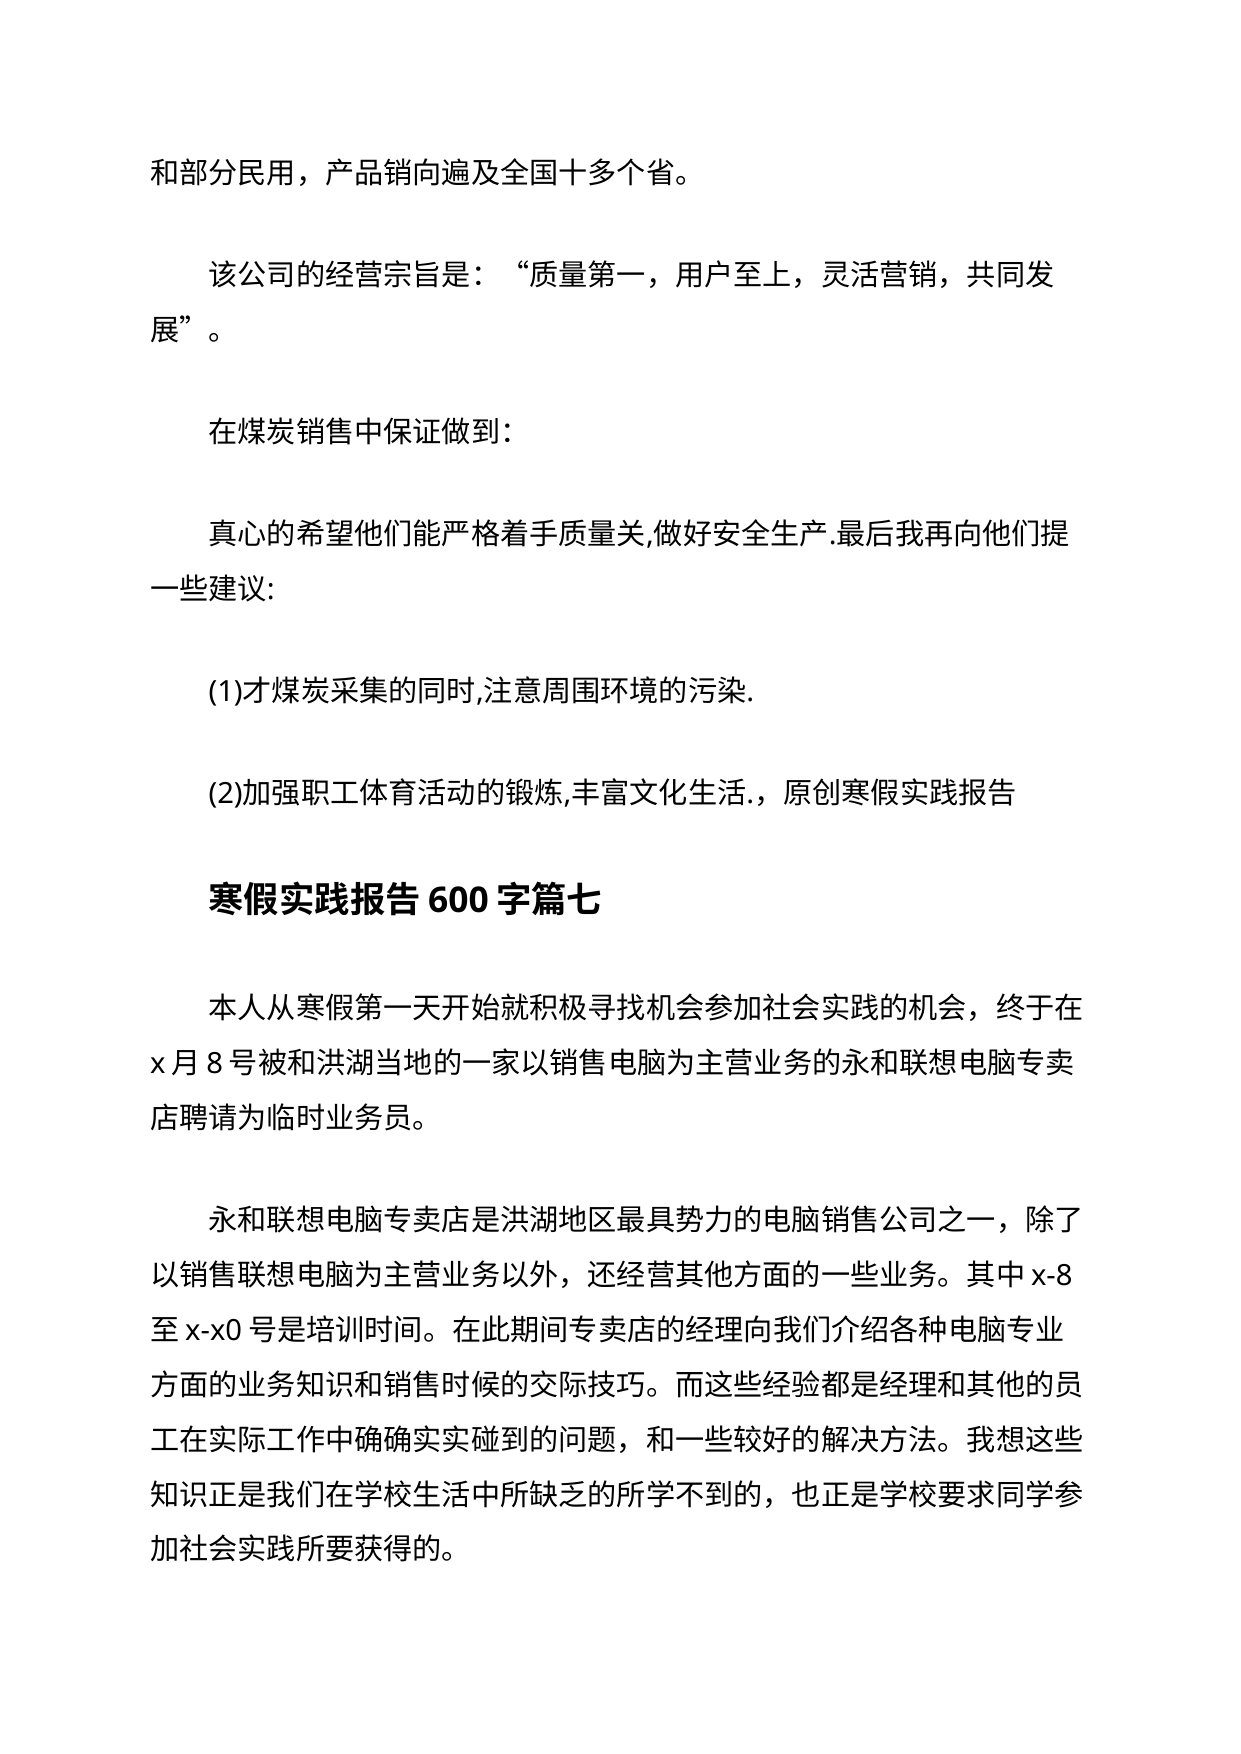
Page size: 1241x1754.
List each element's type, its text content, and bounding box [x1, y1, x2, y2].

text (2)加强职工体育活动的锻炼,丰富文化生活.，原创寒假实践报告 [150, 769, 1090, 812]
text 永和联想电脑专卖店是洪湖地区最具势力的电脑销售公司之一，除了以销售联想电脑为主营业务以外，还经营其他方面的一些业务。其中x-8至x-x0号是培训时间。在此期间专卖店的经理向我们介绍各种电脑专业方面的业务知识和销售时候的交际技巧。而这些经验都是经理和其他的员工在实际工作中确确实实碰到的问题，和一些较好的解决方法。我想这些知识正是我们在学校生活中所缺乏的所学不到的，也正是学校要求同学参加社会实践所要获得的。 [150, 1196, 1090, 1568]
text 本人从寒假第一天开始就积极寻找机会参加社会实践的机会，终于在x月8号被和洪湖当地的一家以销售电脑为主营业务的永和联想电脑专卖店聘请为临时业务员。 [150, 985, 1090, 1137]
text (1)才煤炭采集的同时,注意周围环境的污染. [150, 667, 1090, 709]
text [150, 150, 1090, 192]
text 寒假实践报告600字篇七 [150, 871, 1090, 922]
text 该公司的经营宗旨是：“质量第一，用户至上，灵活营销，共同发展”。 [150, 252, 1090, 349]
text 真心的希望他们能严格着手质量关,做好安全生产.最后我再向他们提一些建议: [150, 510, 1090, 608]
text 在煤炭销售中保证做到： [150, 408, 1090, 451]
